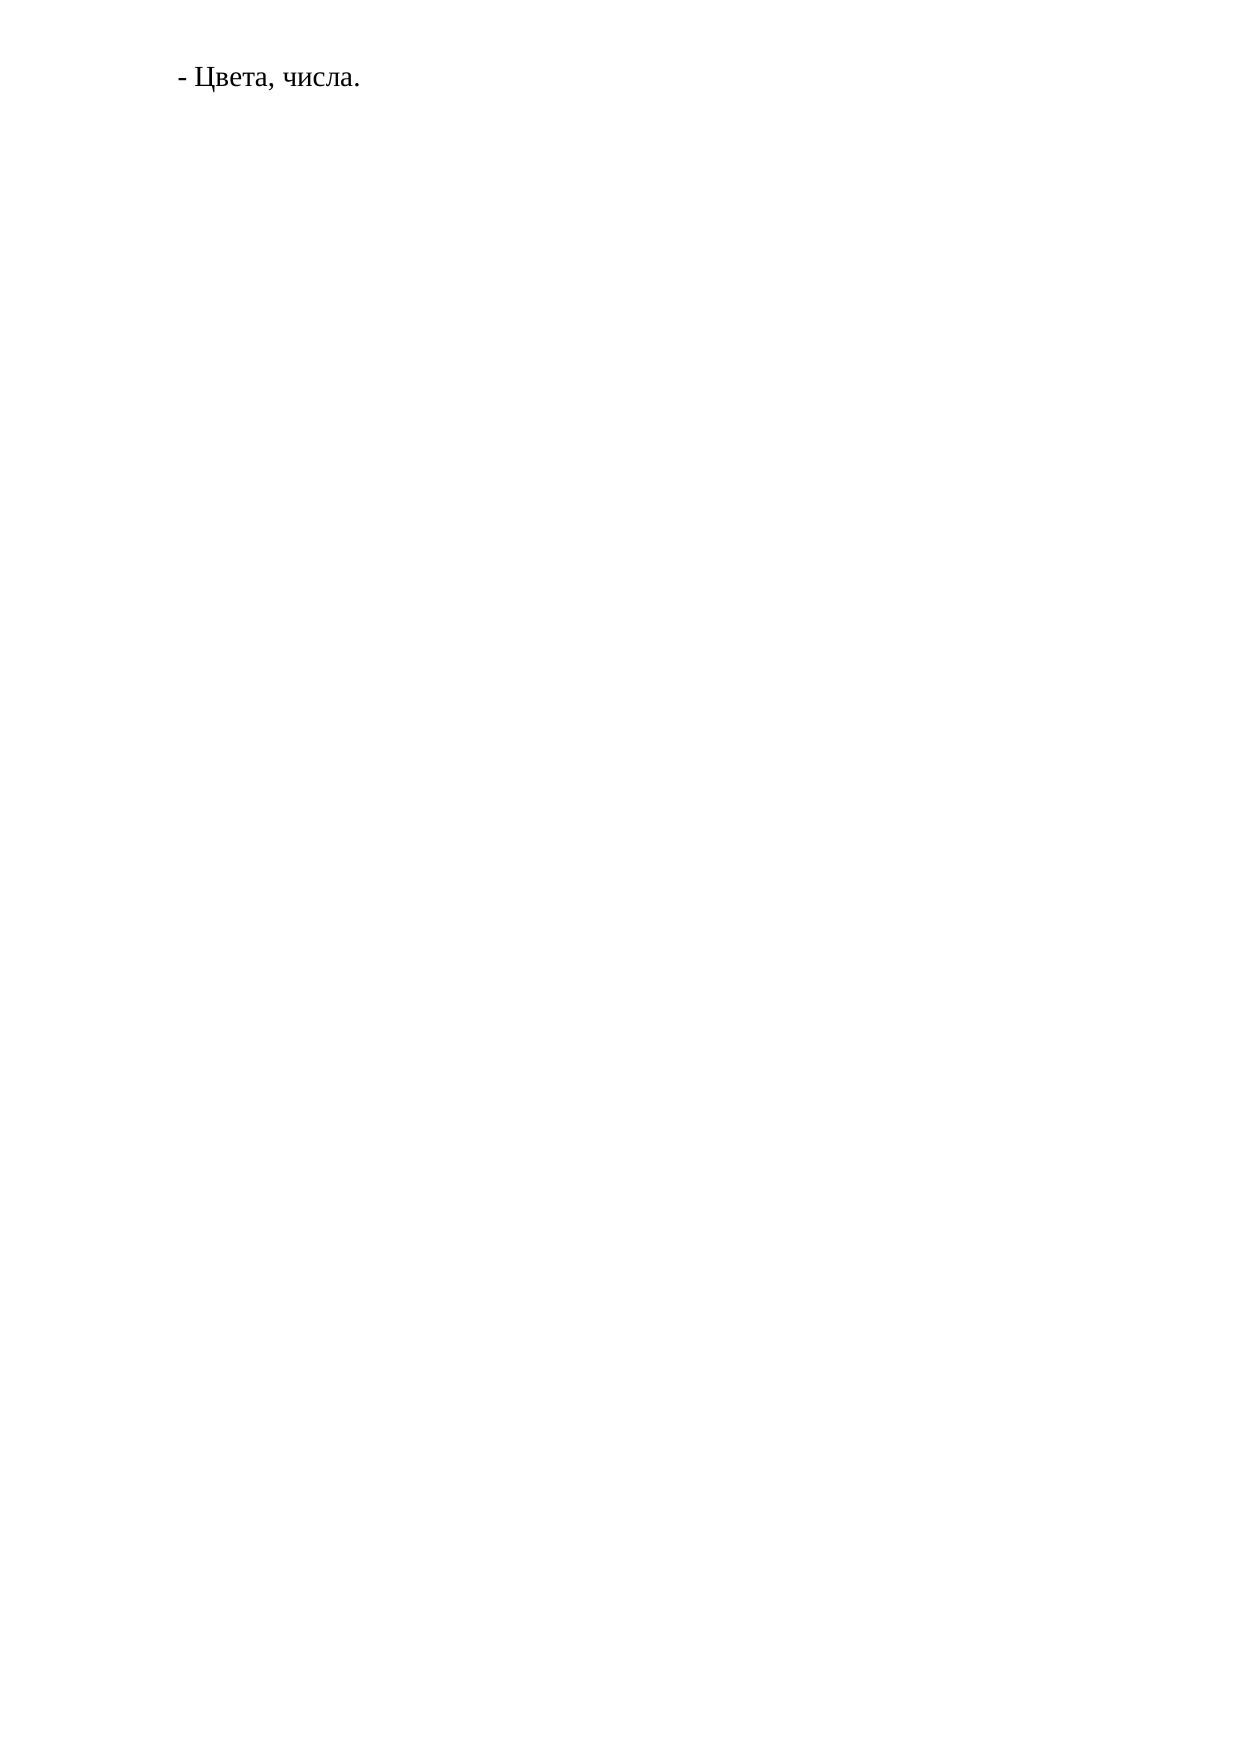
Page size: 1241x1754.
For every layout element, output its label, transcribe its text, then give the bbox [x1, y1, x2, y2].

text - Цвета, числа. [177, 59, 1152, 93]
